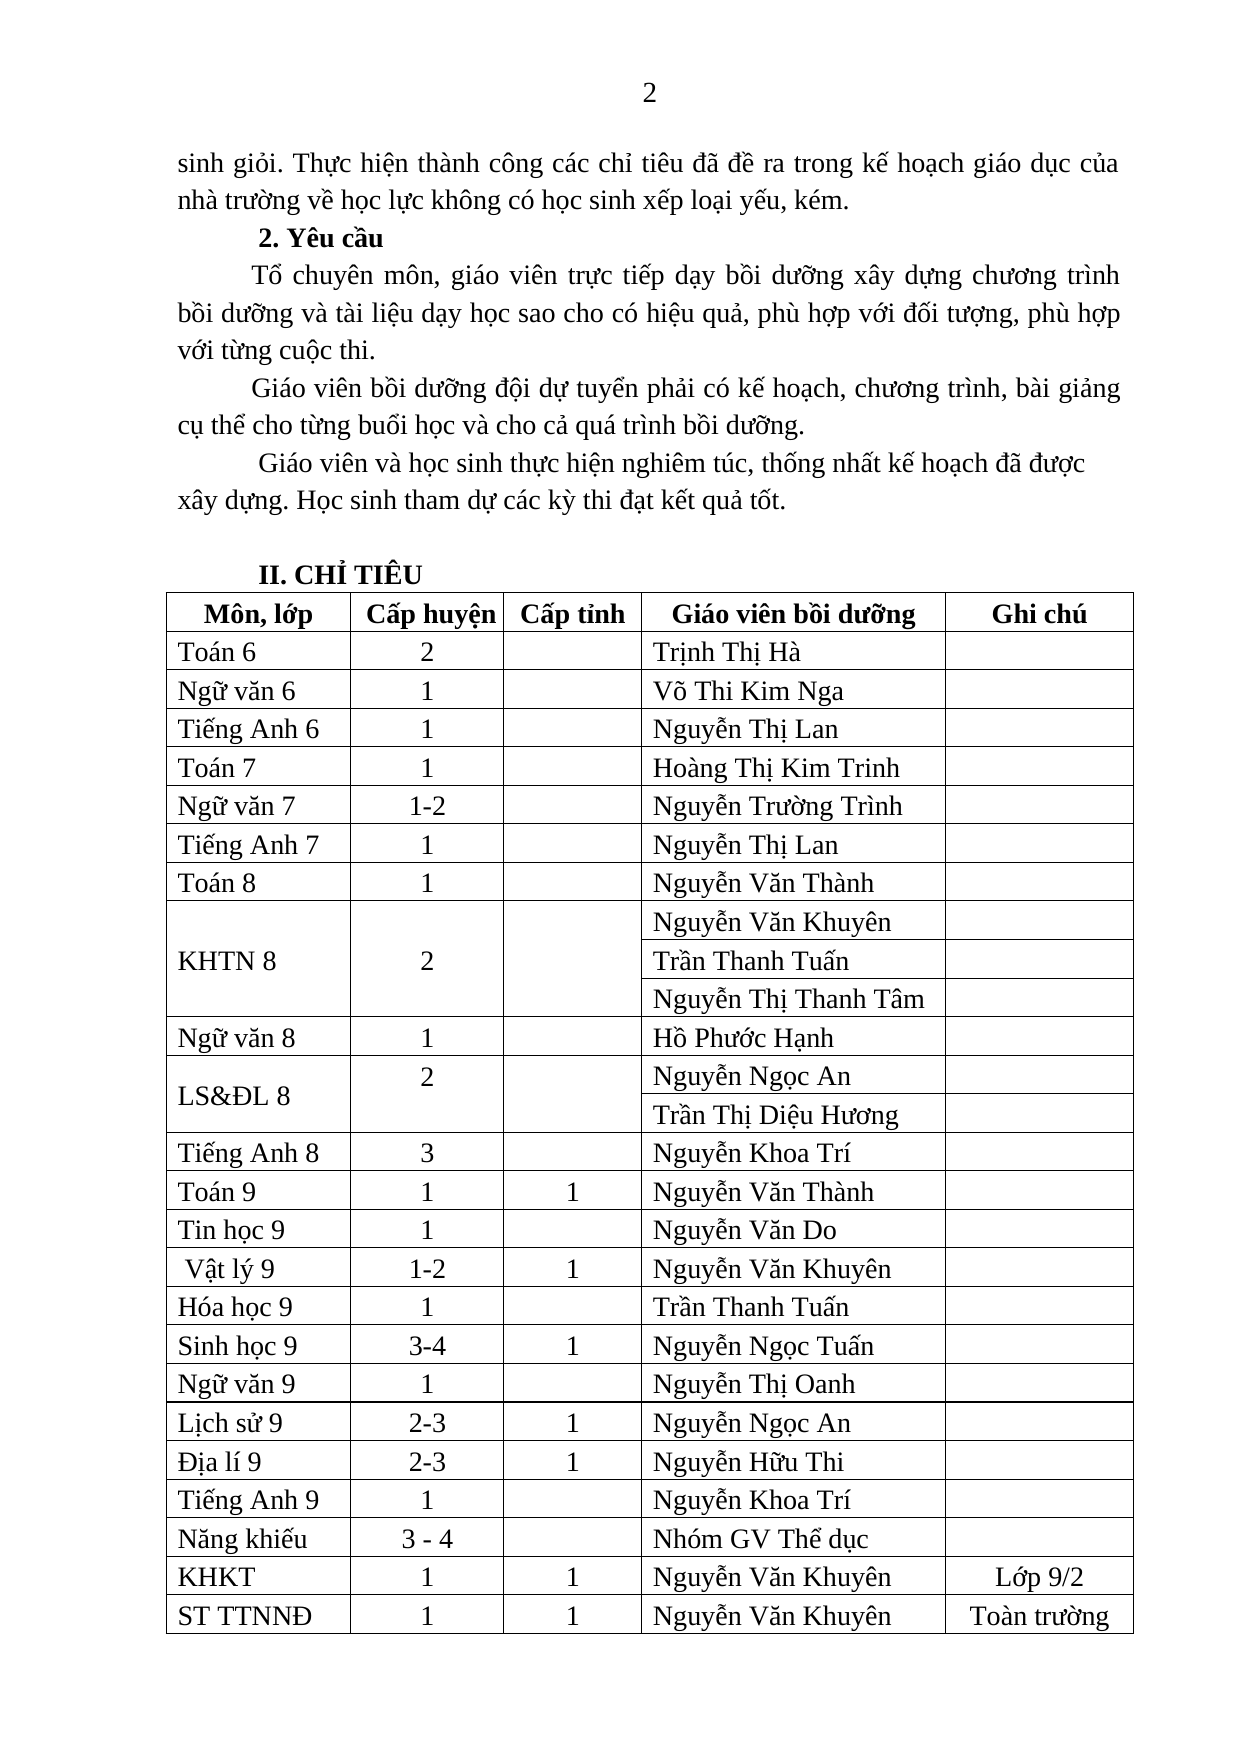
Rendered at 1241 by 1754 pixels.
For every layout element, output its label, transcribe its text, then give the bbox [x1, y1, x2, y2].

table_cell 3 [351, 1133, 503, 1170]
table_cell Nguyễn Trường Trình [642, 786, 945, 823]
table_cell Toán 9 [167, 1171, 350, 1209]
table_cell 1 [504, 1403, 641, 1440]
table_cell [946, 1364, 1133, 1401]
table_cell [504, 670, 641, 708]
table_cell Nguyễn Thị Lan [642, 824, 945, 862]
table_cell Sinh học 9 [167, 1325, 350, 1363]
table_cell Nguyễn Ngọc Tuấn [642, 1325, 945, 1363]
table_cell Ngữ văn 8 [167, 1017, 350, 1054]
table_cell [504, 824, 641, 862]
table_cell [946, 1480, 1133, 1517]
table_header Cấp huyện [351, 593, 503, 631]
text II. CHỈ TIÊU [177, 554, 1122, 592]
table_cell [946, 1287, 1133, 1324]
table_cell Toán 8 [167, 863, 350, 900]
table_cell Nguyễn Ngọc An [642, 1056, 945, 1093]
table_cell [504, 1210, 641, 1247]
table_cell 1 [504, 1441, 641, 1478]
table_cell [946, 1094, 1133, 1132]
table_cell [946, 1133, 1133, 1170]
table_cell [504, 1364, 641, 1401]
table_cell [946, 901, 1133, 939]
table_cell [504, 1518, 641, 1556]
table_cell Nguyễn Khoa Trí [642, 1480, 945, 1517]
table_cell Tiếng Anh 6 [167, 709, 350, 746]
table_cell [504, 1017, 641, 1054]
table_cell Trần Thị Diệu Hương [642, 1094, 945, 1132]
table_cell 1 [351, 1171, 503, 1209]
table_cell 1 [351, 1210, 503, 1247]
table_cell [946, 1325, 1133, 1363]
table_cell [946, 1518, 1133, 1556]
table_cell [504, 901, 641, 1016]
table_cell 1 [504, 1248, 641, 1286]
table_cell [946, 1017, 1133, 1054]
table_cell 1 [351, 1364, 503, 1401]
table_cell 2 [351, 632, 503, 669]
table_cell 1 [504, 1325, 641, 1363]
table_cell [504, 709, 641, 746]
table_cell Nguyễn Khoa Trí [642, 1133, 945, 1170]
table_cell 1 [504, 1557, 641, 1594]
table_cell Võ Thi Kim Nga [642, 670, 945, 708]
table_cell [946, 1441, 1133, 1478]
table_cell [504, 1480, 641, 1517]
table_cell KHTN 8 [167, 901, 350, 1016]
table_cell 1 [351, 1595, 503, 1633]
table_cell [504, 1056, 641, 1132]
table_cell 2 [351, 901, 503, 1016]
table_cell 1 [504, 1595, 641, 1633]
table_cell LS&ĐL 8 [167, 1056, 350, 1132]
table_cell Nguyễn Văn Khuyên [642, 901, 945, 939]
table_cell [946, 632, 1133, 669]
table_header Môn, lớp [167, 593, 350, 631]
table_cell [946, 670, 1133, 708]
table_cell Nguyễn Văn Khuyên [642, 1248, 945, 1286]
table_cell Tiếng Anh 9 [167, 1480, 350, 1517]
table_cell 1 [351, 709, 503, 746]
table_cell [946, 863, 1133, 900]
table_cell Lớp 9/2 [946, 1557, 1133, 1594]
table_cell [946, 1248, 1133, 1286]
table_cell Tiếng Anh 7 [167, 824, 350, 862]
table_cell [946, 824, 1133, 862]
table_cell Năng khiếu [167, 1518, 350, 1556]
table_cell Trần Thanh Tuấn [642, 940, 945, 977]
table_cell Nguyễn Văn Thành [642, 863, 945, 900]
table_cell Hóa học 9 [167, 1287, 350, 1324]
table_cell 2-3 [351, 1403, 503, 1440]
table_cell [946, 709, 1133, 746]
table_cell Tiếng Anh 8 [167, 1133, 350, 1170]
table_cell [946, 940, 1133, 977]
table_cell Toàn trường [946, 1595, 1133, 1633]
text Giáo viên và học sinh thực hiện nghiêm túc, thống nhất kế hoạch đã được xây dựng. Học sinh tham dự các kỳ thi đạt kết quả tốt. [177, 442, 1122, 554]
table_cell Nguyễn Thị Lan [642, 709, 945, 746]
table_cell Nguyễn Văn Thành [642, 1171, 945, 1209]
table_cell 1 [351, 670, 503, 708]
text Giáo viên bồi dưỡng đội dự tuyển phải có kế hoạch, chương trình, bài giảng cụ thể cho từng buổi học và cho cả quá trình bồi dưỡng. [177, 367, 1122, 442]
table_cell Trần Thanh Tuấn [642, 1287, 945, 1324]
table_cell 1-2 [351, 1248, 503, 1286]
table_cell [946, 1403, 1133, 1440]
table_cell 1 [351, 1287, 503, 1324]
table_cell KHKT [167, 1557, 350, 1594]
table_cell Nguyễn Văn Khuyên [642, 1557, 945, 1594]
table_header Cấp tỉnh [504, 593, 641, 631]
table_cell [946, 1171, 1133, 1209]
table_cell Lịch sử 9 [167, 1403, 350, 1440]
table_cell Toán 6 [167, 632, 350, 669]
table_cell Toán 7 [167, 747, 350, 785]
table_cell Vật lý 9 [167, 1248, 350, 1286]
table_header Ghi chú [946, 593, 1133, 631]
table_cell Nguyễn Ngọc An [642, 1403, 945, 1440]
table_header Giáo viên bồi dưỡng [642, 593, 945, 631]
table_cell [946, 1210, 1133, 1247]
table_cell 1 [351, 824, 503, 862]
table_cell [946, 979, 1133, 1016]
table_cell Hoàng Thị Kim Trinh [642, 747, 945, 785]
table_cell 1 [351, 747, 503, 785]
table_cell ST TTNNĐ [167, 1595, 350, 1633]
table_cell Trịnh Thị Hà [642, 632, 945, 669]
table_cell Địa lí 9 [167, 1441, 350, 1478]
table_cell [504, 632, 641, 669]
table_cell 1 [351, 1557, 503, 1594]
table_cell Nguyễn Văn Do [642, 1210, 945, 1247]
table_cell 1 [351, 863, 503, 900]
table_cell [946, 1056, 1133, 1093]
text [177, 142, 1122, 217]
table_cell Nguyễn Thị Thanh Tâm [642, 979, 945, 1016]
table_cell [504, 747, 641, 785]
table_cell Nguyễn Thị Oanh [642, 1364, 945, 1401]
text Tổ chuyên môn, giáo viên trực tiếp dạy bồi dưỡng xây dựng chương trình bồi dưỡng và tài liệu dạy học sao cho có hiệu quả, phù hợp với đối tượng, phù hợp với từng cuộc thi. [177, 254, 1122, 367]
table_cell Ngữ văn 6 [167, 670, 350, 708]
table_cell Nguyễn Hữu Thi [642, 1441, 945, 1478]
table_cell Nhóm GV Thể dục [642, 1518, 945, 1556]
table_cell 3-4 [351, 1325, 503, 1363]
table_cell [504, 786, 641, 823]
table_cell [504, 863, 641, 900]
table_cell 1-2 [351, 786, 503, 823]
table_cell [946, 747, 1133, 785]
table_cell Hồ Phước Hạnh [642, 1017, 945, 1054]
table_cell [504, 1287, 641, 1324]
table_cell 1 [504, 1171, 641, 1209]
table_cell [946, 786, 1133, 823]
table_cell Ngữ văn 7 [167, 786, 350, 823]
table_cell Ngữ văn 9 [167, 1364, 350, 1401]
table_cell 2-3 [351, 1441, 503, 1478]
table_cell [504, 1133, 641, 1170]
table_cell 3 - 4 [351, 1518, 503, 1556]
text 2. Yêu cầu [177, 217, 1122, 254]
table_cell 2 [351, 1056, 503, 1132]
table_cell Tin học 9 [167, 1210, 350, 1247]
table_cell Nguyễn Văn Khuyên [642, 1595, 945, 1633]
table_cell 1 [351, 1480, 503, 1517]
table_cell 1 [351, 1017, 503, 1054]
